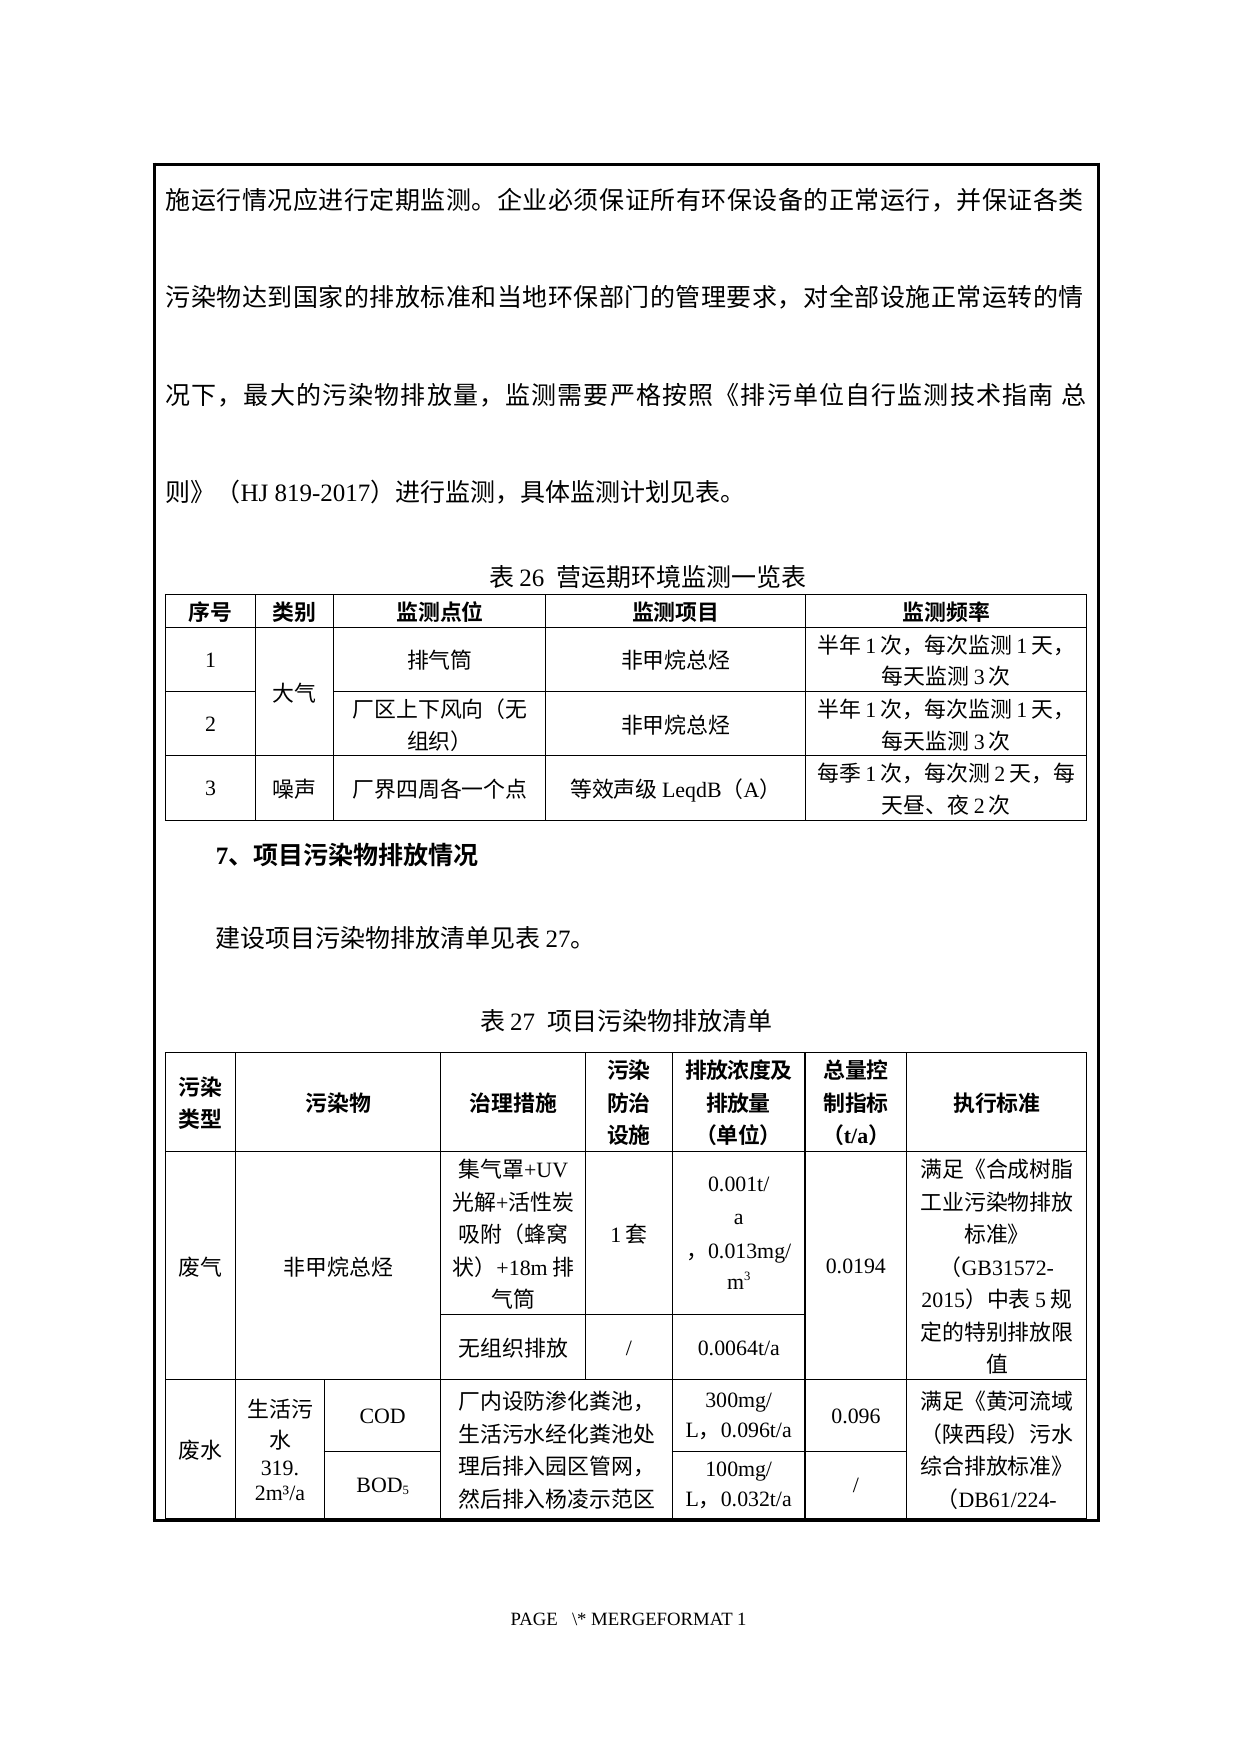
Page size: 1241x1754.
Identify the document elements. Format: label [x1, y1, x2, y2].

table_header [156, 166, 1097, 1518]
